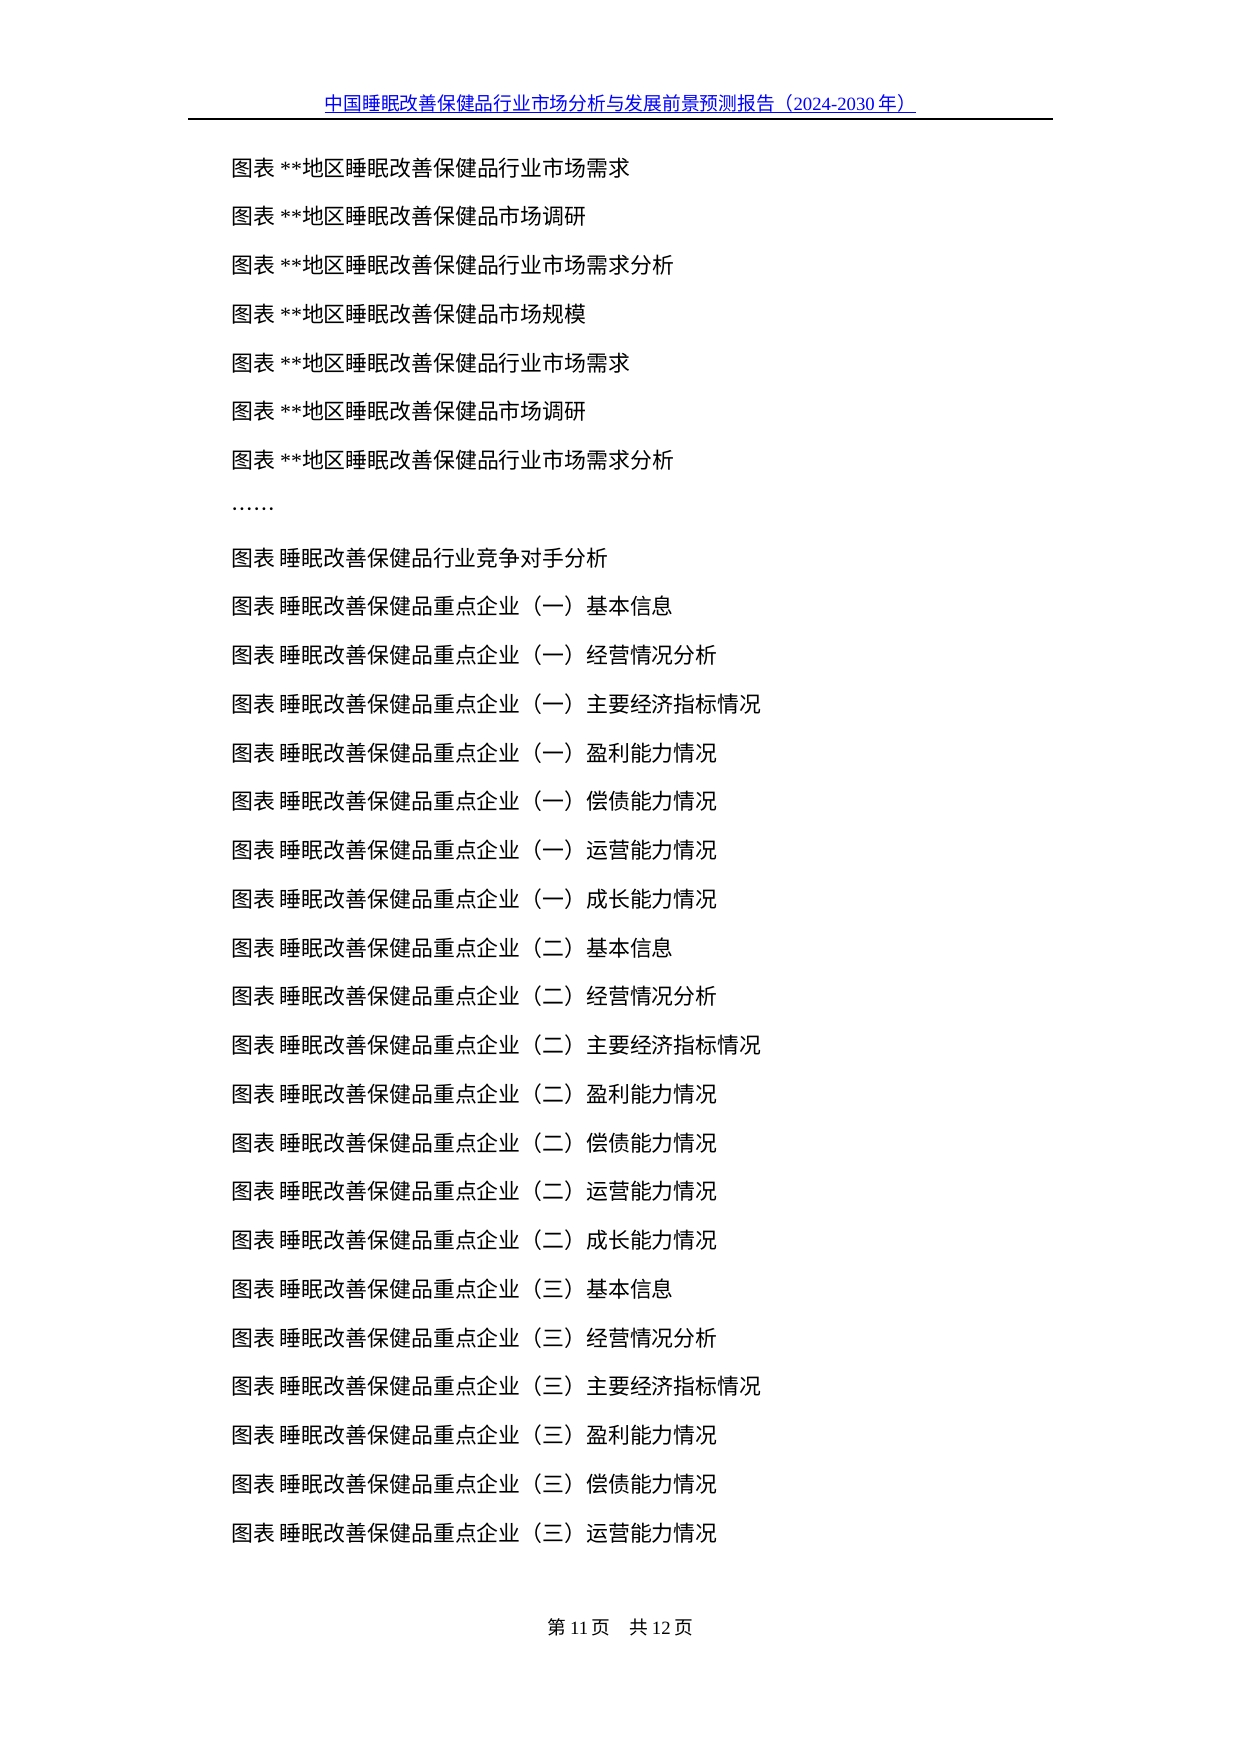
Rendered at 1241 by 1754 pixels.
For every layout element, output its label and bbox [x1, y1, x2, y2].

text [187, 150, 1053, 1548]
